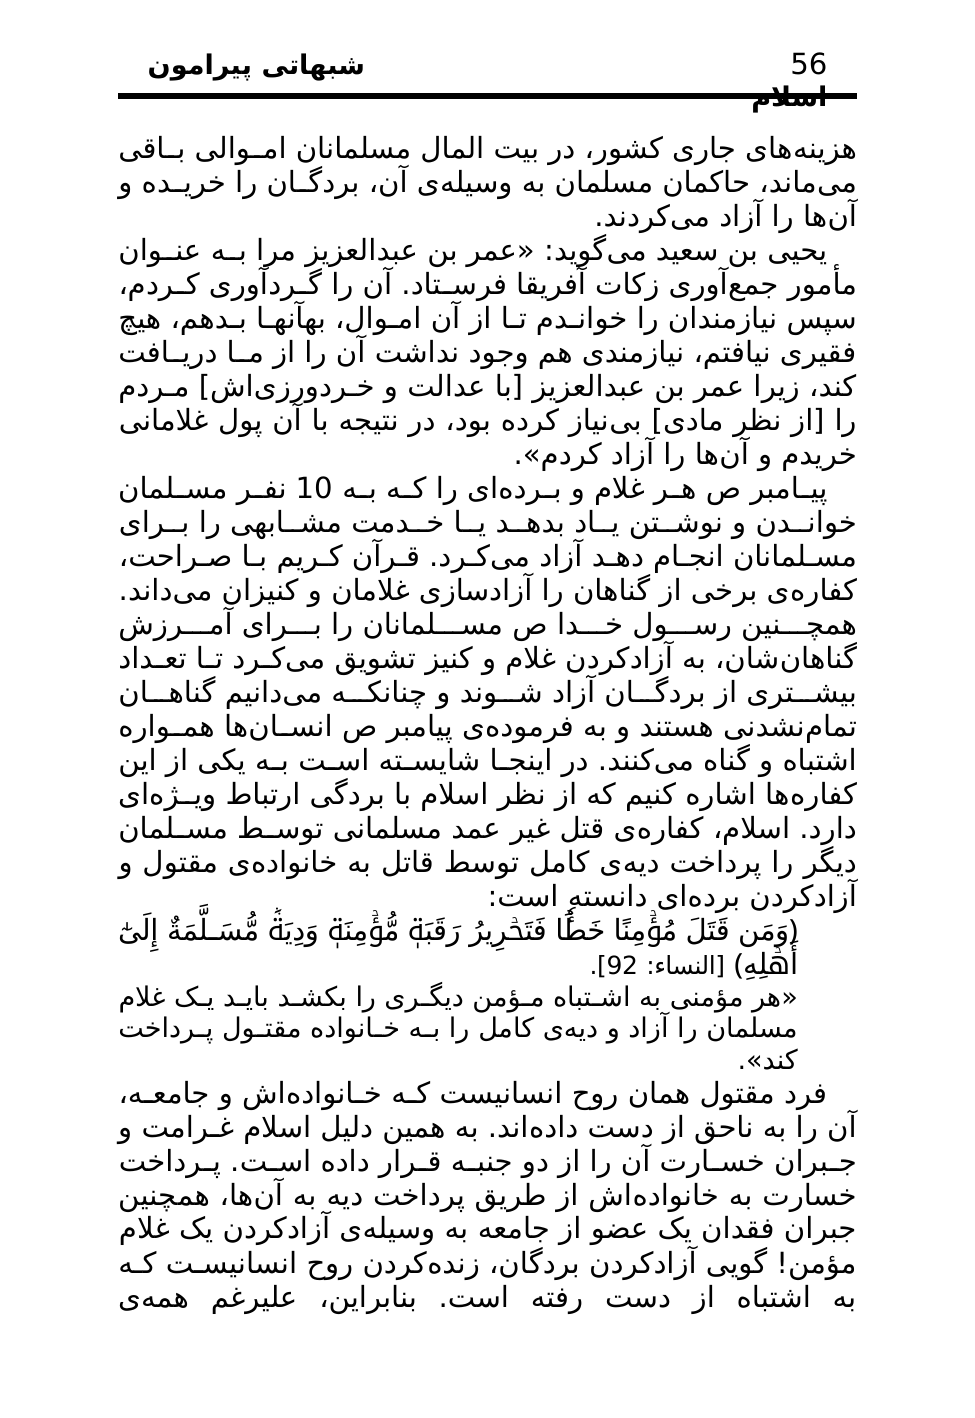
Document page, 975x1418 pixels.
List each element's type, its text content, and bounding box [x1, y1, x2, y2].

text یحیی بن سعید می‌گوید: «عمر بن عبدالعزیز مرا به عنوان مأمور جمع‌آوری زکات آفریقا فرستاد. آن را گردآوری کردم، سپس نیازمندان را خواندم تا از آن اموال، به‎آن‎ها بدهم، هیچ فقیری نیافتم، نیازمندی هم وجود نداشت آن را از ما دریافت کند، زیرا عمر بن عبدالعزیز [با عدالت و خردورزی‌اش] مردم را [از نظر مادی] بی‌نیاز کرده بود، در نتیجه با آن پول غلامانی خریدم و آن‌ها را آزاد کردم». [118, 233, 857, 471]
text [118, 1076, 857, 1314]
text پیامبر ص هر غلام و برده‌ای را که به 10 نفر مسلمان خواندن و نوشتن یاد بدهد یا خدمت مشابهی را برای مسلمانان انجام دهد آزاد می‌کرد. قرآن کریم با صراحت، کفاره‌ی برخی از گناهان را آزادسازی غلامان و کنیزان می‌داند. هم‎چنین رسول خدا ص مسلمانان را برای آمرزش گناهان‌شان، به آزادکردن غلام و کنیز تشویق می‌کرد تا تعداد بیشتری از بردگان آزاد شوند و چنان‎که می‌دانیم گناهان تمام‌نشدنی هستند و به فرموده‌ی پیامبر ص انسان‌ها همواره اشتباه و گناه می‌کنند. در این‎جا شایسته است به یکی از این کفاره‌ها اشاره کنیم که از نظر اسلام با بردگی ارتباط ویژه‌ای دارد. اسلام، کفاره‌ی قتل غیر عمد مسلمانی توسط مسلمان دیگر را پرداخت دیه‌ی کامل توسط قاتل به خانواده‌ی مقتول و آزادکردن برده‌ای دانسته است: [118, 471, 857, 913]
text «هر مؤمنی به اشتباه مؤمن دیگری را بکشد باید یک غلام مسلمان را آزاد و دیه‌ی کامل را به خانواده مقتول پرداخت کند». [118, 981, 798, 1076]
text ﴿وَمَن قَتَلَ مُؤۡمِنًا خَطَ‍ٔٗا فَتَحۡرِيرُ رَقَبَةٖ مُّؤۡمِنَةٖ وَدِيَةٞ مُّسَلَّمَةٌ إِلَىٰٓ أَهۡلِهِ﴾ [النساء: 92]. [118, 913, 798, 981]
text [118, 132, 857, 233]
